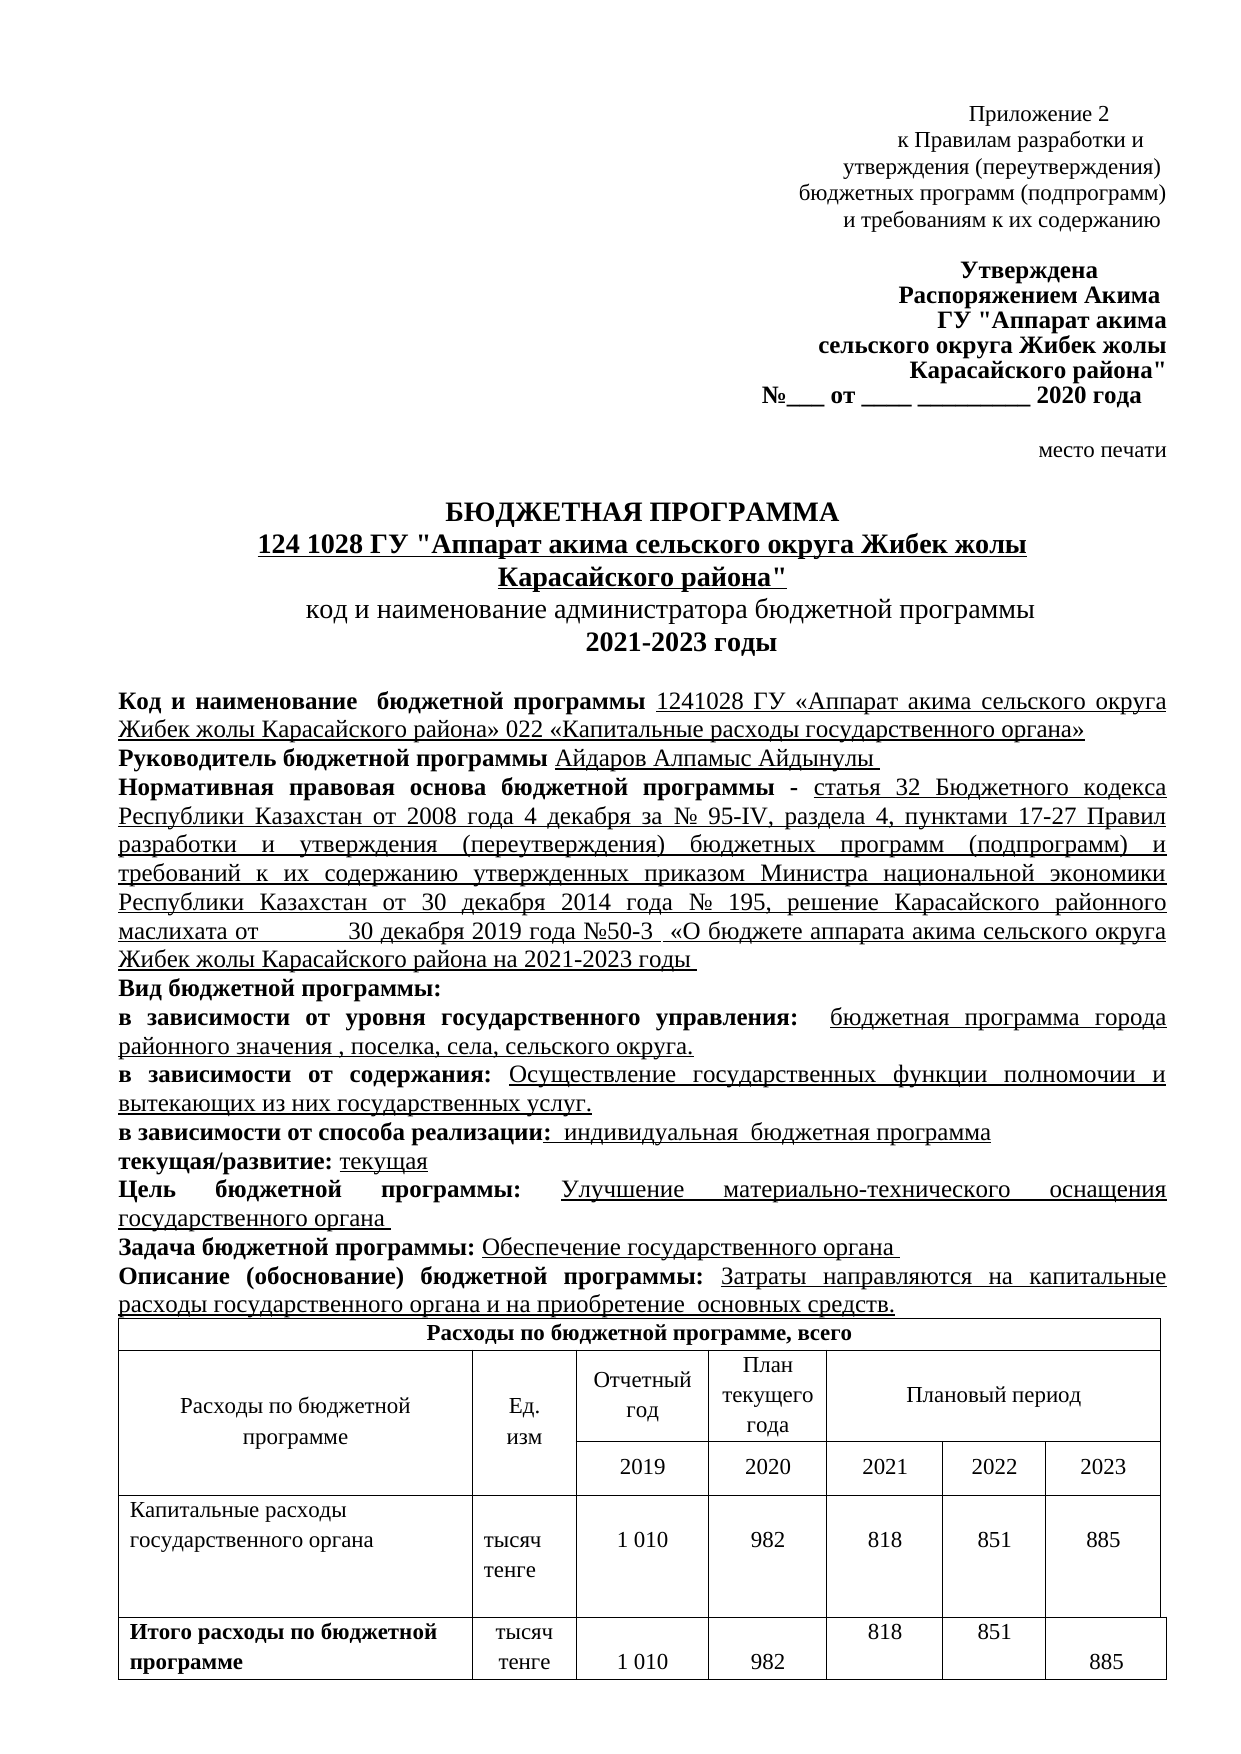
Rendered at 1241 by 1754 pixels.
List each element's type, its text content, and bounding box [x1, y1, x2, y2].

table_header Расходы по бюджетной программе, всего [119, 1319, 1160, 1349]
text Описание (обоснование) бюджетной программы: Затраты направляются на капитальные расходы государственного органа и на приобретение основных средств. [118, 1261, 1167, 1318]
table_cell 2019 [577, 1442, 708, 1495]
table_cell 818 [827, 1618, 942, 1679]
table_cell 851 [943, 1496, 1045, 1617]
text в зависимости от способа реализации: индивидуальная бюджетная программа [118, 1117, 1167, 1146]
text Карасайского района" код и наименование администратора бюджетной программы 2021-2023 годы [118, 560, 1167, 657]
table_cell Расходы по бюджетной программе [119, 1351, 472, 1495]
text Нормативная правовая основа бюджетной программы - статья 32 Бюджетного кодекса Республики Казахстан от 2008 года 4 декабря за № 95-IV, раздела 4, пунктами 17-27 Правил разработки и утверждения (переутверждения) бюджетных программ (подпрограмм) и требований к их содержанию утвержденных приказом Министра национальной экономики Республики Казахстан от 30 декабря 2014 года № 195, решение Карасайского районного маслихата от 30 декабря 2019 года №50-3 «О бюджете аппарата акима сельского округа Жибек жолы Карасайского района на 2021-2023 годы [118, 913, 1167, 973]
text Задача бюджетной программы: Обеспечение государственного органа [118, 1232, 1167, 1261]
table_cell 851 [943, 1618, 1045, 1679]
table_cell 2023 [1046, 1442, 1160, 1495]
table_cell Отчетный год [577, 1351, 708, 1441]
table_cell 885 [1046, 1496, 1160, 1617]
table_cell 2020 [709, 1442, 826, 1495]
table_cell 885 [1046, 1618, 1166, 1679]
text Нормативная правовая основа бюджетной программы - статья 32 Бюджетного кодекса Республики Казахстан от 2008 года 4 декабря за № 95-IV, раздела 4, пунктами 17-27 Правил разработки и утверждения (переутверждения) бюджетных программ (подпрограмм) и требований к их содержанию утвержденных приказом Министра национальной экономики Республики Казахстан от 30 декабря 2014 года № 195, решение Карасайского районного маслихата от 30 декабря 2019 года №50-3 «О бюджете аппарата акима сельского округа Жибек жолы Карасайского района на 2021-2023 годы [118, 772, 1167, 854]
text в зависимости от содержания: Осуществление государственных функции полномочии и вытекающих из них государственных услуг. [118, 1059, 1167, 1117]
text Вид бюджетной программы: [118, 973, 1167, 1002]
table_cell тысяч тенге [473, 1496, 576, 1617]
text Код и наименование бюджетной программы 1241028 ГУ «Аппарат акима сельского округа Жибек жолы Карасайского района» 022 «Капитальные расходы государственного органа» [118, 686, 1167, 743]
text Руководитель бюджетной программы Айдаров Алпамыс Айдынулы [118, 743, 1167, 772]
table_cell 2022 [943, 1442, 1045, 1495]
table_cell 1 010 [577, 1496, 708, 1617]
table_cell 2021 [827, 1442, 942, 1495]
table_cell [119, 1618, 472, 1679]
table_cell 818 [827, 1496, 942, 1617]
text БЮДЖЕТНАЯ ПРОГРАММА 124 1028 ГУ "Аппарат акима сельского округа Жибек жолы [118, 495, 1167, 560]
table_cell тысяч тенге [473, 1618, 576, 1679]
text Цель бюджетной программы: Улучшение материально-технического оснащения государственного органа [118, 1174, 1167, 1232]
table_cell Плановый период [827, 1351, 1160, 1441]
table_cell 982 [709, 1618, 826, 1679]
table_cell Капитальные расходы государственного органа [119, 1496, 472, 1617]
text Приложение 2 к Правилам разработки и утверждения (переутверждения) бюджетных программ (подпрограмм) и требованиям к их содержанию [118, 100, 1167, 232]
text текущая/развитие: текущая [118, 1146, 1167, 1174]
text Карасайского района" [118, 358, 1167, 383]
table_cell План текущего года [709, 1351, 826, 1441]
text сельского округа Жибек жолы [118, 333, 1167, 358]
text место печати [118, 408, 1167, 463]
text в зависимости от уровня государственного управления: бюджетная программа города районного значения , поселка, села, сельского округа. [118, 1002, 1167, 1059]
text Утверждена Распоряжением Акима ГУ "Аппарат акима [118, 258, 1167, 333]
text №___ от ____ _________ 2020 года [118, 383, 1167, 408]
table_cell 1 010 [577, 1618, 708, 1679]
table_cell Ед. изм [473, 1351, 576, 1495]
table_cell 982 [709, 1496, 826, 1617]
